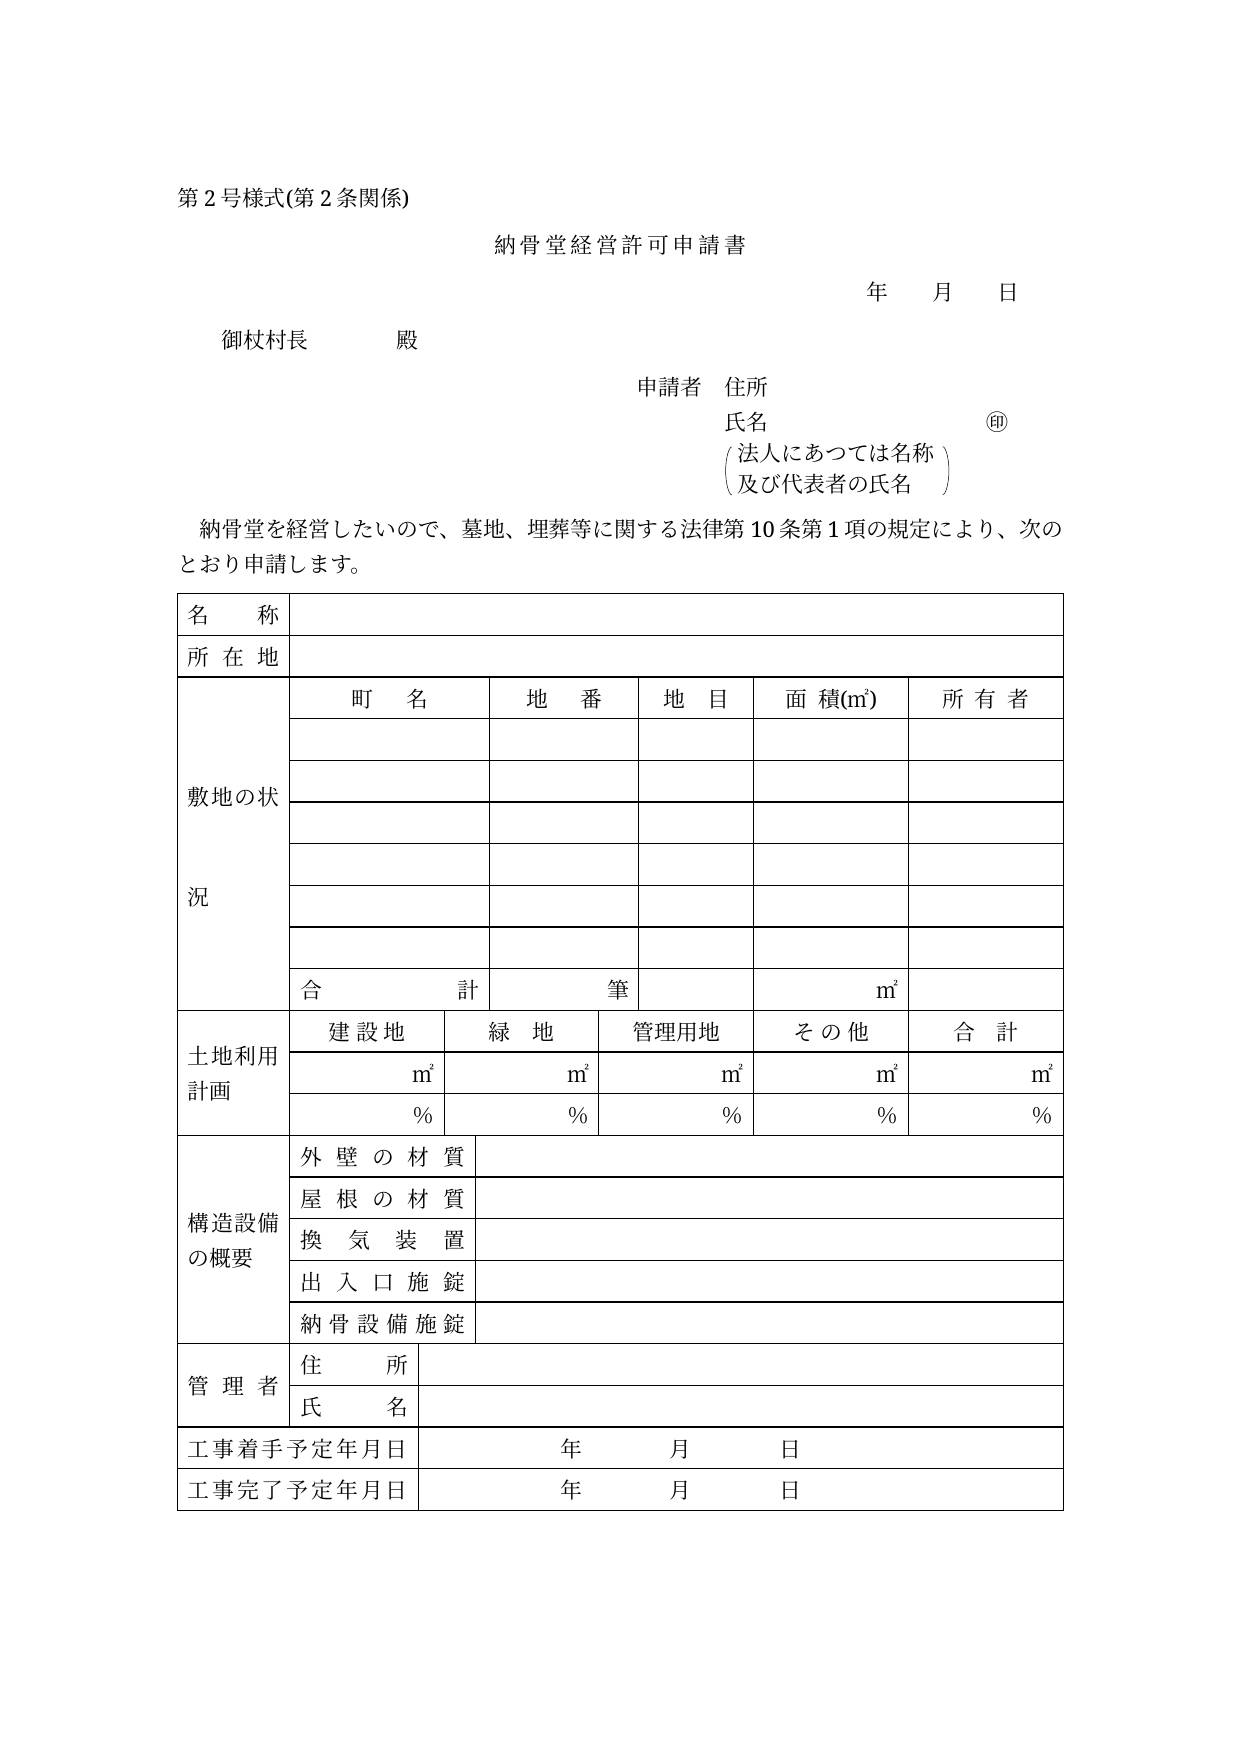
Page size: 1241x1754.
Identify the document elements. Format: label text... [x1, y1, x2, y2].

table_cell 換気装置 [290, 1219, 475, 1260]
table_cell 土地利用計画 [178, 1011, 289, 1135]
table_cell ㎡ [599, 1053, 753, 1093]
table_cell ㎡ [754, 1053, 908, 1093]
table_cell [290, 886, 489, 926]
table_cell [476, 1219, 1063, 1260]
table_cell [909, 719, 1063, 760]
table_cell その他 [754, 1011, 908, 1051]
table_cell 町名 [290, 678, 489, 718]
table_cell 管理者 [178, 1344, 289, 1426]
table_cell [909, 969, 1063, 1010]
table_cell [490, 886, 638, 926]
table_cell [639, 928, 753, 968]
table_cell [476, 1303, 1063, 1343]
table_cell 外壁の材質 [290, 1136, 475, 1176]
table_cell 氏名 [290, 1386, 418, 1426]
table_cell 年 月 日 [419, 1469, 1063, 1510]
table_cell 年 月 日 [419, 1428, 1063, 1468]
table_cell [639, 761, 753, 801]
table_cell [754, 761, 908, 801]
table_cell ㎡ [290, 1053, 444, 1093]
text 年 月 日 [177, 274, 1019, 309]
table_cell 地目 [639, 678, 753, 718]
table_cell 面積(㎡) [754, 678, 908, 718]
table_cell [754, 719, 908, 760]
table_cell ％ [599, 1094, 753, 1135]
text 納骨堂を経営したいので、墓地、埋葬等に関する法律第10条第1項の規定により、次のとおり申請します。 [177, 511, 1063, 581]
table_cell 出入口施錠 [290, 1261, 475, 1301]
text 第2号様式(第2条関係) [177, 179, 1063, 214]
table_cell [754, 928, 908, 968]
text 納骨堂経営許可申請書 [177, 226, 1063, 261]
table_cell 合計 [290, 969, 489, 1010]
table_cell [754, 886, 908, 926]
table_cell [490, 803, 638, 843]
table_cell 工事着手予定年月日 [178, 1428, 418, 1468]
table_cell 合計 [909, 1011, 1063, 1051]
text 御杖村長 殿 [177, 321, 1063, 356]
table_cell ％ [290, 1094, 444, 1135]
table_cell [476, 1136, 1063, 1176]
table_header [290, 594, 1063, 635]
table_cell 住所 [290, 1344, 418, 1385]
table_cell [419, 1386, 1063, 1426]
table_cell [639, 969, 753, 1010]
table_cell [490, 761, 638, 801]
table_header 名称 [178, 594, 289, 635]
table_cell ％ [909, 1094, 1063, 1135]
table_cell 管理用地 [599, 1011, 753, 1051]
table_cell ㎡ [445, 1053, 598, 1093]
table_cell 敷地の状況 [178, 678, 289, 1010]
table_cell [639, 803, 753, 843]
table_cell ％ [445, 1094, 598, 1135]
table_cell [490, 928, 638, 968]
table_cell [754, 803, 908, 843]
table_cell [476, 1178, 1063, 1218]
table_cell 筆 [490, 969, 638, 1010]
table_cell ％ [754, 1094, 908, 1135]
table_cell ㎡ [909, 1053, 1063, 1093]
table_cell 納骨設備施錠 [290, 1303, 475, 1343]
text 氏名 ㊞ [724, 403, 1063, 438]
table_cell 工事完了予定年月日 [178, 1469, 418, 1510]
table_cell [909, 928, 1063, 968]
table_cell [290, 928, 489, 968]
table_cell [909, 803, 1063, 843]
table_cell [290, 636, 1063, 676]
table_cell [290, 803, 489, 843]
table_cell 緑地 [445, 1011, 598, 1051]
table_cell [909, 761, 1063, 801]
table_cell [639, 844, 753, 885]
table_cell 建設地 [290, 1011, 444, 1051]
table_cell 所在地 [178, 636, 289, 676]
table_cell [290, 844, 489, 885]
table_cell [490, 719, 638, 760]
table_cell 構造設備の概要 [178, 1136, 289, 1343]
table_cell [639, 886, 753, 926]
table_cell 屋根の材質 [290, 1178, 475, 1218]
table_cell 所有者 [909, 678, 1063, 718]
text 申請者 住所 [637, 369, 1063, 403]
table_cell [290, 719, 489, 760]
table_cell [419, 1344, 1063, 1385]
table_cell [290, 761, 489, 801]
table_cell [476, 1261, 1063, 1301]
table_cell [909, 886, 1063, 926]
table_cell [490, 844, 638, 885]
table_cell 地番 [490, 678, 638, 718]
table_cell [754, 844, 908, 885]
table_cell [639, 719, 753, 760]
table_cell ㎡ [754, 969, 908, 1010]
table_cell [909, 844, 1063, 885]
